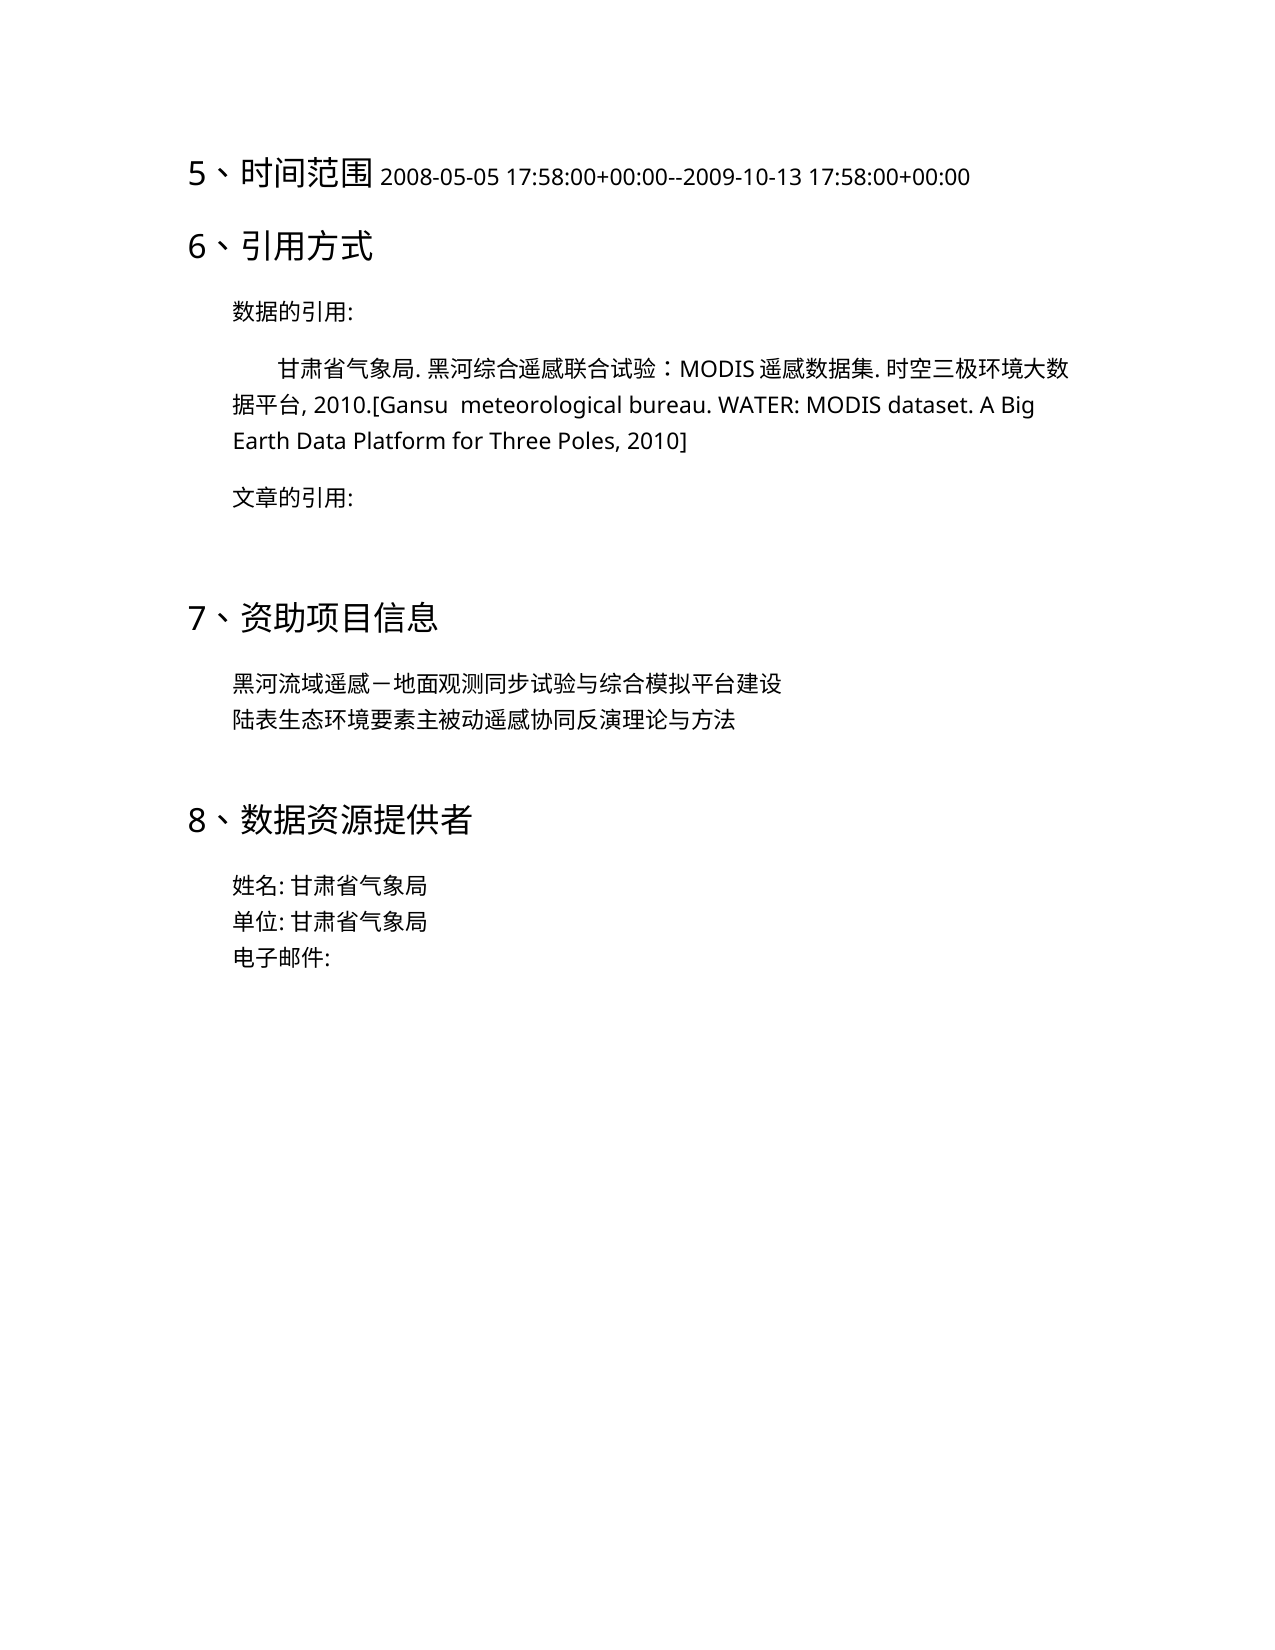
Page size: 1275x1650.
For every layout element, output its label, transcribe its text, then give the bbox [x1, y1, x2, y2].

text 8、数据资源提供者 [187, 797, 1087, 842]
text 5、时间范围2008-05-05 17:58:00+00:00--2009-10-13 17:58:00+00:00 [187, 150, 1087, 195]
text 文章的引用: [232, 481, 1087, 513]
text 姓名: 甘肃省气象局 单位: 甘肃省气象局 电子邮件: [232, 870, 1087, 1045]
text 数据的引用: [232, 296, 1087, 327]
text 7、资助项目信息 [187, 595, 1087, 640]
text 黑河流域遥感－地面观测同步试验与综合模拟平台建设 陆表生态环境要素主被动遥感协同反演理论与方法 [232, 668, 1087, 771]
text 甘肃省气象局. 黑河综合遥感联合试验：MODIS遥感数据集. 时空三极环境大数据平台, 2010.[Gansu meteorological bureau. WATER: MODIS dataset. A Big Earth Data Platform for Three Poles, 2010] [232, 353, 1087, 456]
text 6、引用方式 [187, 223, 1087, 268]
